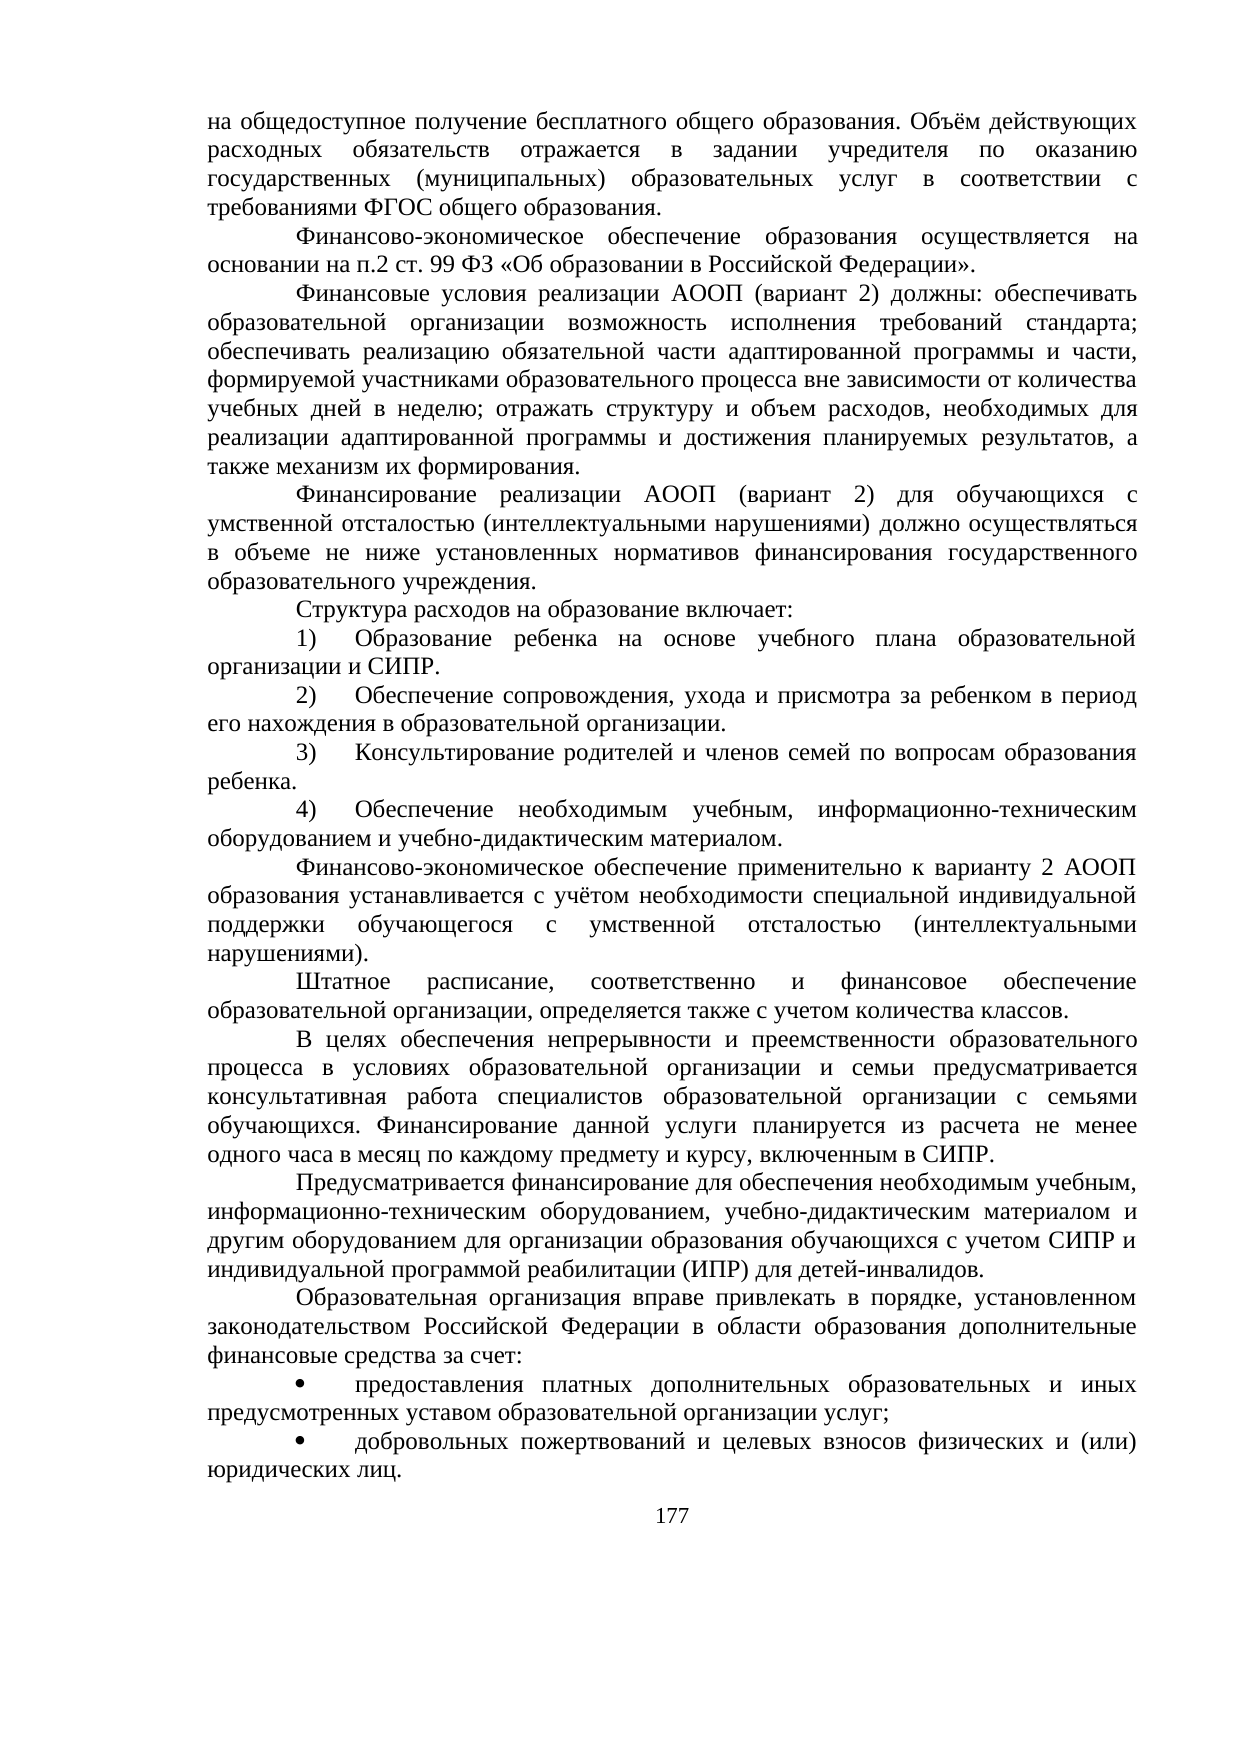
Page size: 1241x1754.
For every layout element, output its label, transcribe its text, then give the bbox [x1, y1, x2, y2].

list добровольных пожертвований и целевых взносов физических и (или) юридических лиц. [207, 1427, 1137, 1483]
text Предусматривается финансирование для обеспечения необходимым учебным, информационно-техническим оборудованием, учебно-дидактическим материалом и другим оборудованием для организации образования обучающихся с учетом СИПР и индивидуальной программой реабилитации (ИПР) для детей-инвалидов. [207, 1167, 1137, 1282]
text Финансово-экономическое обеспечение образования осуществляется на основании на п.2 ст. 99 ФЗ «Об образовании в Российской Федерации». [207, 221, 1138, 278]
list Обеспечение необходимым учебным, информационно-техническим оборудованием и учебно-дидактическим материалом. [207, 795, 1137, 851]
text на общедоступное получение бесплатного общего образования. Объём действующих расходных обязательств отражается в задании учредителя по оказанию государственных (муниципальных) образовательных услуг в соответствии с требованиями ФГОС общего образования. [207, 106, 1138, 221]
list Консультирование родителей и членов семей по вопросам образования ребенка. [207, 737, 1137, 795]
list Образование ребенка на основе учебного плана образовательной организации и СИПР. [207, 624, 1137, 680]
text Образовательная организация вправе привлекать в порядке, установленном законодательством Российской Федерации в области образования дополнительные финансовые средства за счет: [207, 1282, 1137, 1369]
list Обеспечение сопровождения, ухода и присмотра за ребенком в период его нахождения в образовательной организации. [207, 681, 1137, 737]
text Финансово-экономическое обеспечение применительно к варианту 2 АООП образования устанавливается с учётом необходимости специальной индивидуальной поддержки обучающегося с умственной отсталостью (интеллектуальными нарушениями). [207, 852, 1137, 967]
list предоставления платных дополнительных образовательных и иных предусмотренных уставом образовательной организации услуг; [207, 1369, 1137, 1426]
text Структура расходов на образование включает: [296, 594, 1240, 623]
text В целях обеспечения непрерывности и преемственности образовательного процесса в условиях образовательной организации и семьи предусматривается консультативная работа специалистов образовательной организации с семьями обучающихся. Финансирование данной услуги планируется из расчета не менее одного часа в месяц по каждому предмету и курсу, включенным в СИПР. [207, 1024, 1138, 1167]
text Финансовые условия реализации АООП (вариант 2) должны: обеспечивать образовательной организации возможность исполнения требований стандарта; обеспечивать реализацию обязательной части адаптированной программы и части, формируемой участниками образовательного процесса вне зависимости от количества учебных дней в неделю; отражать структуру и объем расходов, необходимых для реализации адаптированной программы и достижения планируемых результатов, а также механизм их формирования. [207, 278, 1138, 479]
text Штатное расписание, соответственно и финансовое обеспечение образовательной организации, определяется также с учетом количества классов. [207, 967, 1137, 1023]
text Финансирование реализации АООП (вариант 2) для обучающихся с умственной отсталостью (интеллектуальными нарушениями) должно осуществляться в объеме не ниже установленных нормативов финансирования государственного образовательного учреждения. [207, 479, 1138, 594]
